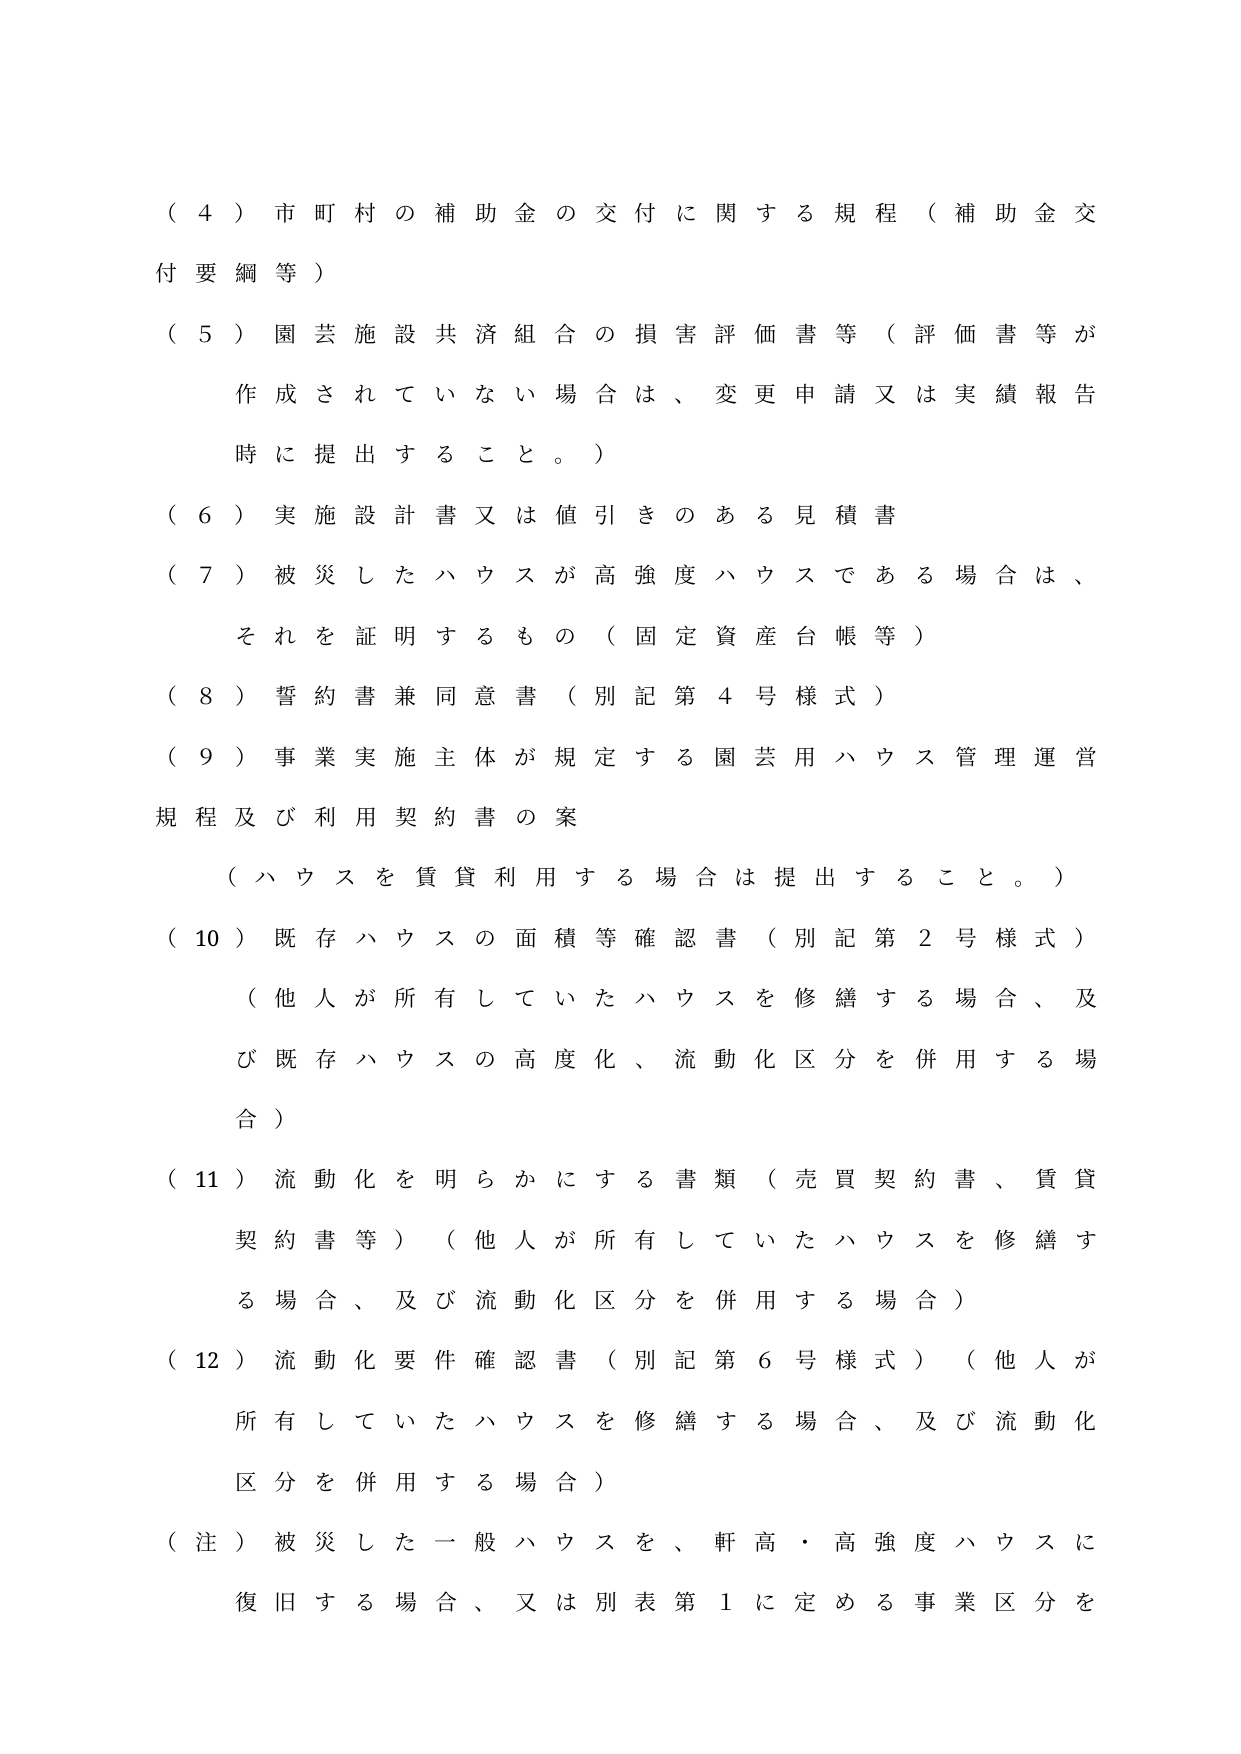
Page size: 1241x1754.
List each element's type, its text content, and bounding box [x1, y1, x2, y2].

text （５）園芸施設共済組合の損害評価書等（評価書等が作成されていない場合は、変更申請又は実績報告時に提出すること。） [155, 302, 1115, 483]
text （10）既存ハウスの面積等確認書（別記第２号様式）（他人が所有していたハウスを修繕する場合、及び既存ハウスの高度化、流動化区分を併用する場合） [155, 906, 1115, 1148]
text （８）誓約書兼同意書（別記第４号様式） [155, 665, 1115, 725]
text （ハウスを賃貸利用する場合は提出すること。） [155, 846, 1115, 906]
text （12）流動化要件確認書（別記第６号様式）（他人が所有していたハウスを修繕する場合、及び流動化区分を併用する場合） [155, 1329, 1115, 1511]
text （６）実施設計書又は値引きのある見積書 [155, 483, 1115, 544]
text （９）事業実施主体が規定する園芸用ハウス管理運営規程及び利用契約書の案 [155, 725, 1115, 846]
text （４）市町村の補助金の交付に関する規程（補助金交付要綱等） [155, 181, 1115, 302]
text （11）流動化を明らかにする書類（売買契約書、賃貸契約書等）（他人が所有していたハウスを修繕する場合、及び流動化区分を併用する場合） [155, 1148, 1115, 1329]
text （７）被災したハウスが高強度ハウスである場合は、それを証明するもの（固定資産台帳等） [155, 544, 1115, 665]
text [155, 1511, 1115, 1631]
